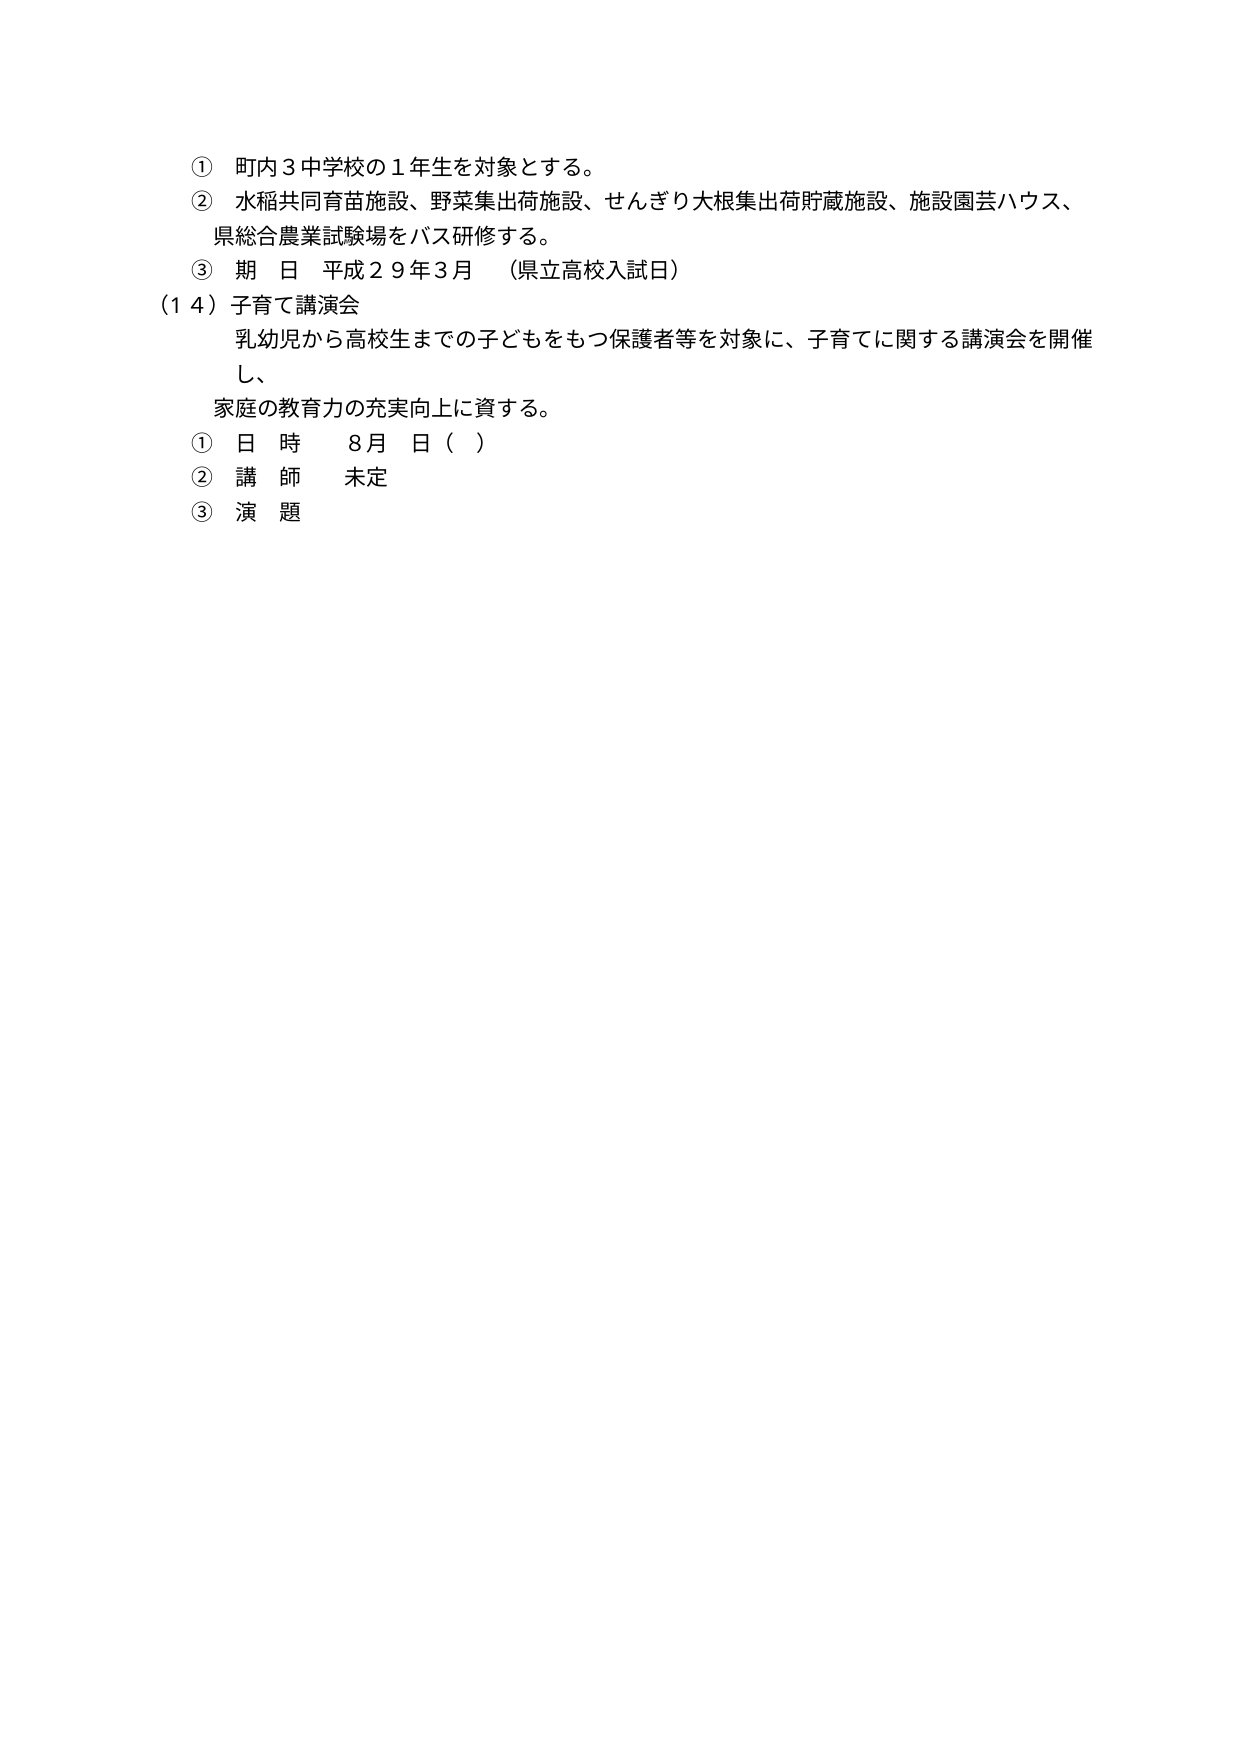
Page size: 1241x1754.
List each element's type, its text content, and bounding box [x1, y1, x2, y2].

text 家庭の教育力の充実向上に資する。 [213, 389, 1093, 423]
text ③ 演 題 [148, 492, 1093, 527]
text （1４）子育て講演会 [148, 286, 1093, 320]
text ② 講 師 未定 [148, 458, 1093, 492]
text ① 日 時 ８月 日（ ） [148, 423, 1093, 458]
text ② 水稲共同育苗施設、野菜集出荷施設、せんぎり大根集出荷貯蔵施設、施設園芸ハウス、 [148, 182, 1093, 217]
text 県総合農業試験場をバス研修する。 [148, 217, 1093, 251]
text 乳幼児から高校生までの子どもをもつ保護者等を対象に、子育てに関する講演会を開催し、 [148, 320, 1093, 389]
text ① 町内３中学校の１年生を対象とする。 [148, 148, 1093, 182]
text ③ 期 日 平成２９年３月 （県立高校入試日） [148, 251, 1093, 286]
